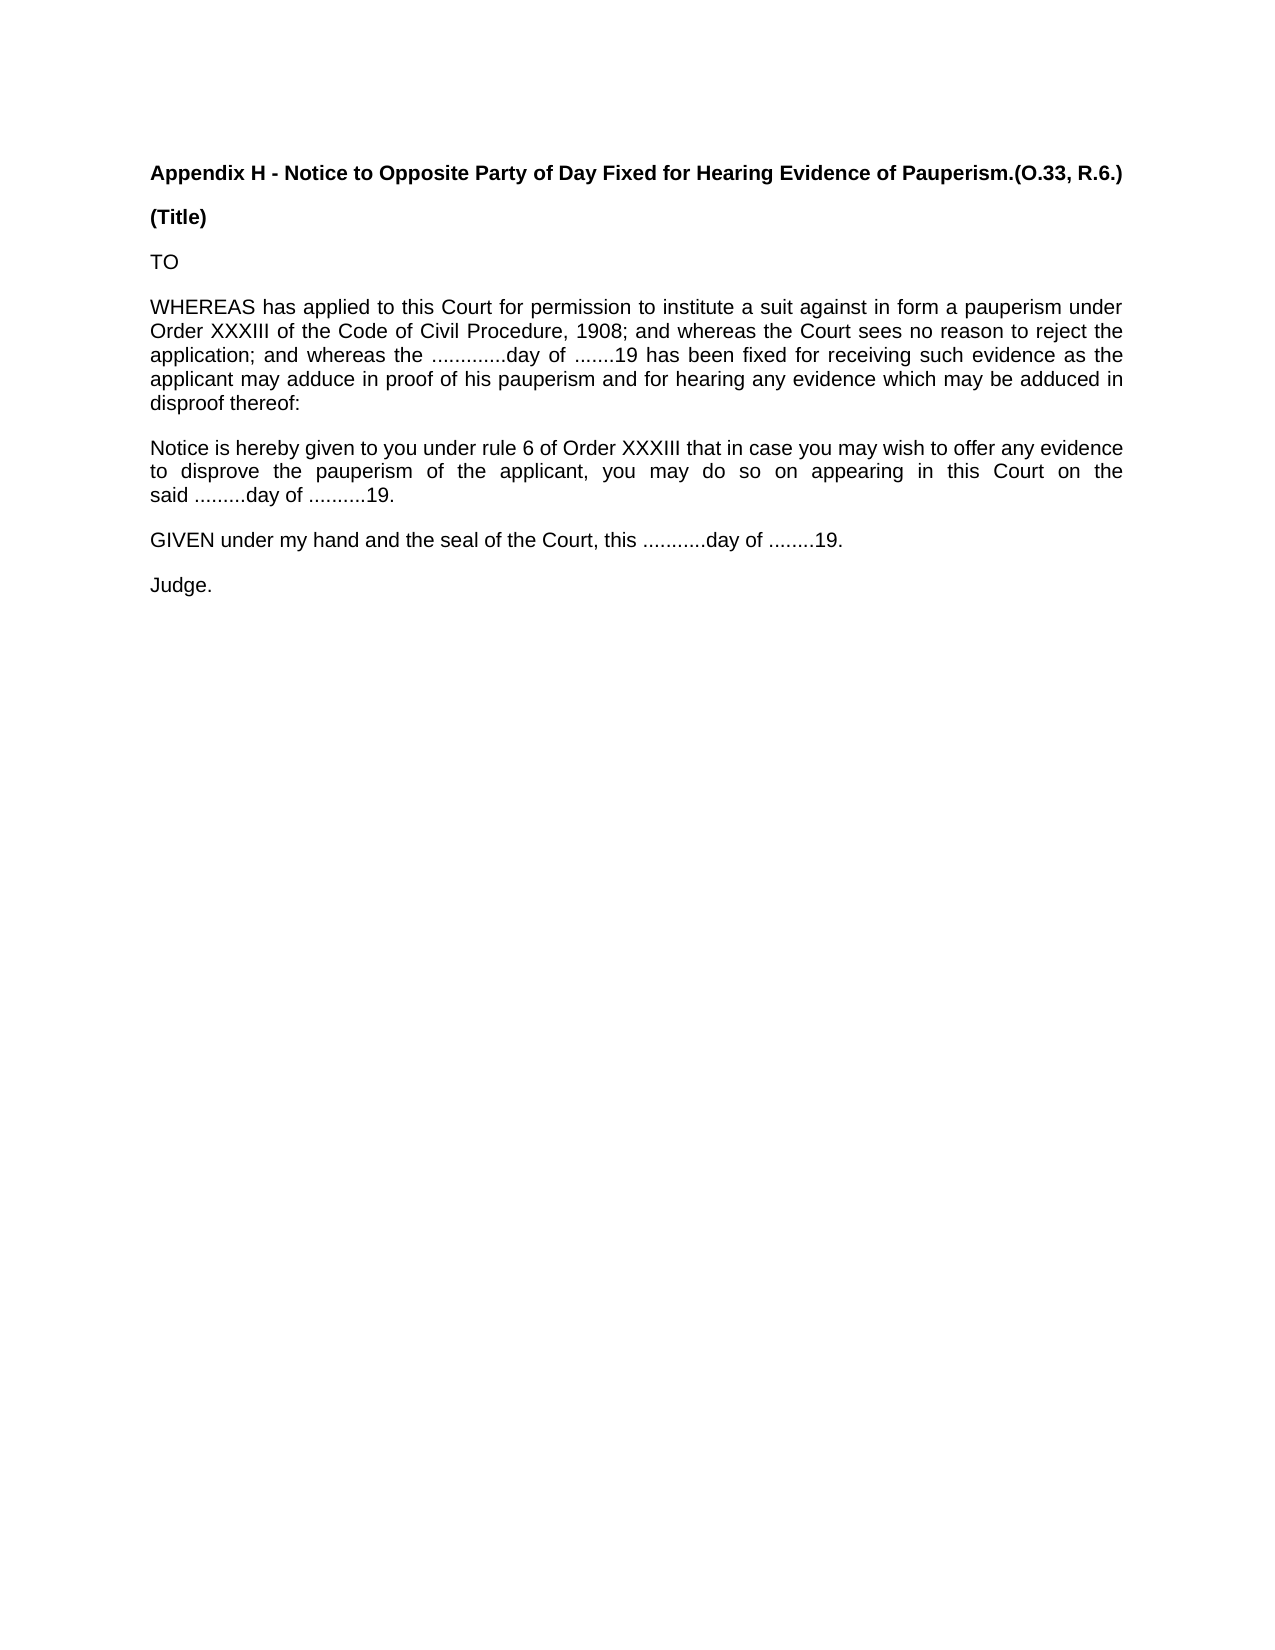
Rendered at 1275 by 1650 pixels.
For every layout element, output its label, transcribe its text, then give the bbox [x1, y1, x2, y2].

text Judge. [150, 573, 1125, 597]
text (Title) [150, 205, 1125, 229]
text Appendix H - Notice to Opposite Party of Day Fixed for Hearing Evidence of Pauperism.(O.33, R.6.) [150, 160, 1125, 184]
text Notice is hereby given to you under rule 6 of Order XXXIII that in case you may wish to offer any evidence to disprove the pauperism of the applicant, you may do so on appearing in this Court on the said .........day of ..........19. [150, 435, 1125, 507]
text GIVEN under my hand and the seal of the Court, this ...........day of ........19. [150, 528, 1125, 552]
text WHEREAS has applied to this Court for permission to institute a suit against in form a pauperism under Order XXXIII of the Code of Civil Procedure, 1908; and whereas the Court sees no reason to reject the application; and whereas the .............day of .......19 has been fixed for receiving such evidence as the applicant may adduce in proof of his pauperism and for hearing any evidence which may be adduced in disproof thereof: [150, 295, 1125, 414]
text TO [150, 250, 1125, 274]
